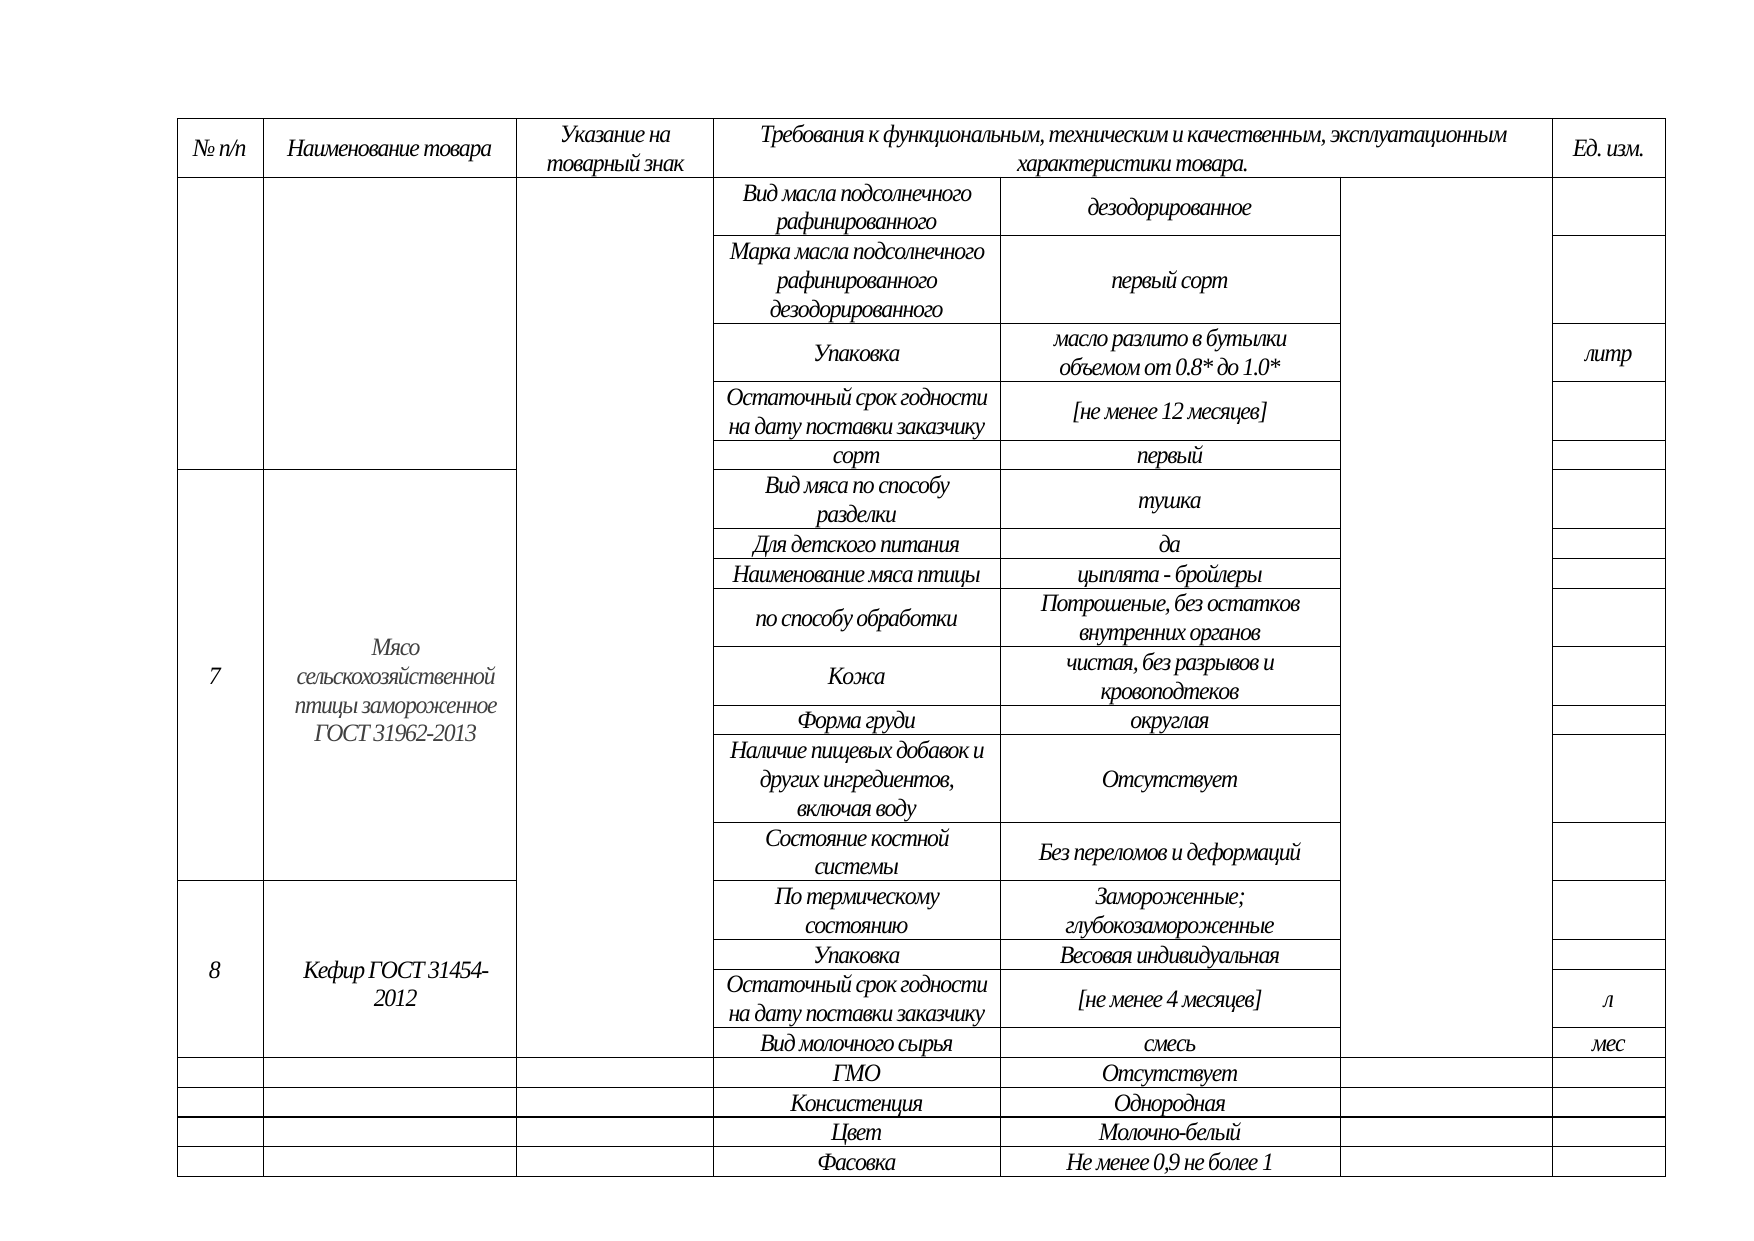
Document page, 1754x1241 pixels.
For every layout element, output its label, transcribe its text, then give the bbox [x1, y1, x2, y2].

table_cell дезодорированное [1001, 178, 1340, 235]
table_cell [1553, 382, 1665, 439]
table_cell сорт [714, 441, 1000, 469]
table_cell Остаточный срок годности на дату поставки заказчику [714, 970, 1000, 1027]
table_cell [178, 1118, 263, 1146]
table_cell Весовая индивидуальная [1001, 940, 1340, 968]
table_cell Отсутствует [1001, 735, 1340, 822]
table_cell [1553, 647, 1665, 704]
table_cell цыплята - бройлеры [1001, 559, 1340, 587]
table_cell Марка масла подсолнечного рафинированного дезодорированного [714, 236, 1000, 322]
table_cell [1553, 735, 1665, 822]
table_header Наименование товара [264, 119, 516, 177]
table_cell Упаковка [714, 940, 1000, 968]
table_cell [не менее 4 месяцев] [1001, 970, 1340, 1027]
table_cell [не менее 12 месяцев] [1001, 382, 1340, 439]
table_cell л [1553, 970, 1665, 1027]
table_cell [517, 1058, 713, 1087]
table_cell округлая [1001, 706, 1340, 734]
table_cell первый сорт [1001, 236, 1340, 322]
table_cell [1553, 823, 1665, 880]
table_cell Молочно-белый [1001, 1118, 1340, 1146]
table_cell тушка [1001, 470, 1340, 528]
table_cell [517, 1147, 713, 1176]
table_cell [178, 1147, 263, 1176]
table_cell [1553, 441, 1665, 469]
table_cell [1553, 1147, 1665, 1176]
table_cell 8 [178, 881, 263, 1057]
table_cell [517, 1118, 713, 1146]
table_cell [178, 1058, 263, 1087]
table_cell Вид масла подсолнечного рафинированного [714, 178, 1000, 235]
table_cell [1553, 529, 1665, 558]
table_cell Потрошеные, без остатков внутренних органов [1001, 589, 1340, 646]
table_cell [1341, 1147, 1552, 1176]
table_cell ГМО [714, 1058, 1000, 1087]
table_cell литр [1553, 324, 1665, 381]
table_cell [1341, 1058, 1552, 1087]
table_cell [1553, 236, 1665, 322]
table_cell первый [1001, 441, 1340, 469]
table_cell Упаковка [714, 324, 1000, 381]
table_cell смесь [1001, 1028, 1340, 1057]
table_cell чистая, без разрывов и кровоподтеков [1001, 647, 1340, 704]
table_cell Цвет [714, 1118, 1000, 1146]
table_cell По термическому состоянию [714, 881, 1000, 939]
table_cell [1341, 1088, 1552, 1116]
table_cell [1553, 1088, 1665, 1116]
table_cell [1553, 1058, 1665, 1087]
table_cell [1553, 1118, 1665, 1146]
table_cell масло разлито в бутылки объемом от 0.8* до 1.0* [1001, 324, 1340, 381]
table_header Указание на товарный знак (при наличии) [517, 119, 713, 177]
table_cell [264, 1118, 516, 1146]
table_cell [1553, 559, 1665, 587]
table_cell [264, 1147, 516, 1176]
table_cell Фасовка [714, 1147, 1000, 1176]
table_cell 7 [178, 470, 263, 880]
table_cell Наименование мяса птицы [714, 559, 1000, 587]
table_cell [1553, 589, 1665, 646]
table_cell Отсутствует [1001, 1058, 1340, 1087]
table_cell [1553, 940, 1665, 968]
table_cell Вид мяса по способу разделки [714, 470, 1000, 528]
table_header Требования к функциональным, техническим и качественным, эксплуатационным характеристики товара. [714, 119, 1552, 177]
table_cell [264, 1058, 516, 1087]
table_cell Однородная [1001, 1088, 1340, 1116]
table_cell [1553, 470, 1665, 528]
table_cell по способу обработки [714, 589, 1000, 646]
table_cell мес [1553, 1028, 1665, 1057]
table_cell Состояние костной системы [714, 823, 1000, 880]
table_cell [178, 1088, 263, 1116]
table_cell Кефир ГОСТ 31454-2012 [264, 881, 516, 1057]
table_cell Для детского питания [714, 529, 1000, 558]
table_cell Мясо сельскохозяйственной птицы замороженное ГОСТ 31962-2013 [264, 470, 516, 880]
table_cell Без переломов и деформаций [1001, 823, 1340, 880]
table_cell Вид молочного сырья [714, 1028, 1000, 1057]
table_cell [1341, 1118, 1552, 1146]
table_header № п/п [178, 119, 263, 177]
table_cell [1553, 178, 1665, 235]
table_cell [1553, 881, 1665, 939]
table_cell да [1001, 529, 1340, 558]
table_cell [264, 1088, 516, 1116]
table_cell Остаточный срок годности на дату поставки заказчику [714, 382, 1000, 439]
table_cell Наличие пищевых добавок и других ингредиентов, включая воду [714, 735, 1000, 822]
table_cell Кожа [714, 647, 1000, 704]
table_cell Форма груди [714, 706, 1000, 734]
table_header Ед. изм. [1553, 119, 1665, 177]
table_cell [1553, 706, 1665, 734]
table_cell Консистенция [714, 1088, 1000, 1116]
table_cell Не менее 0,9 не более 1 [1001, 1147, 1340, 1176]
table_cell [517, 1088, 713, 1116]
table_cell Замороженные; глубокозамороженные [1001, 881, 1340, 939]
